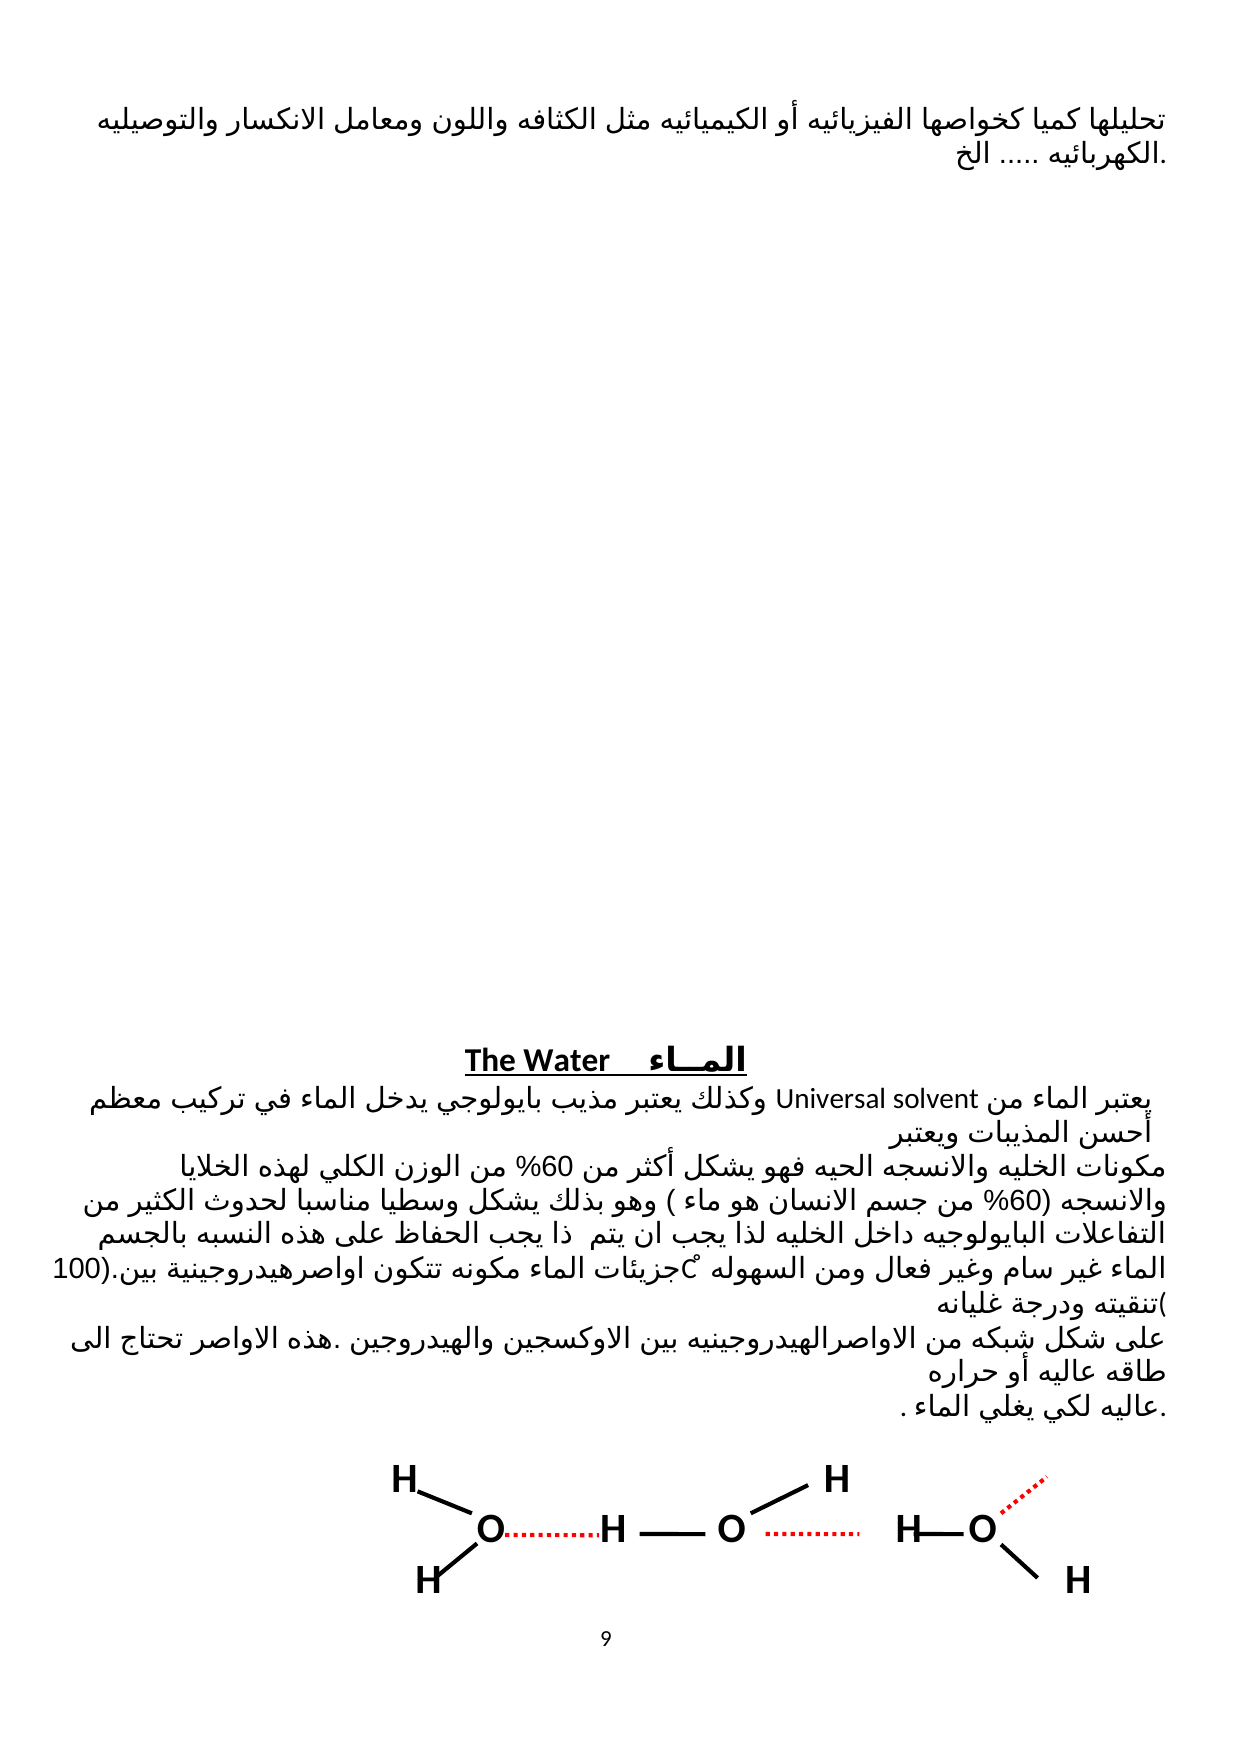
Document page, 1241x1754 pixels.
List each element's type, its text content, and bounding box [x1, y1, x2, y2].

text H H [44, 1553, 1167, 1604]
text O H O H O [44, 1502, 1167, 1553]
text وكذلك يعتبر مذيب بايولوجي يدخل الماء في تركيب معظم Universal solvent يعتبر الماء من أحسن المذيبات ويعتبر [44, 1080, 1152, 1149]
text تحليلها كميا كخواصها الفيزيائيه أو الكيميائيه مثل الكثافه واللون ومعامل الانكسار والتوصيليه الكهربائيه ..... الخ. [89, 102, 1167, 171]
text جزيئات الماء مكونه تتكون اواصرهيدروجينية بين.(100C̊ الماء غير سام وغير فعال ومن السهوله تنقيته ودرجة غليانه( [44, 1250, 1167, 1321]
text H H [44, 1452, 1196, 1502]
text مكونات الخليه والانسجه الحيه فهو يشكل أكثر من 60% من الوزن الكلي لهذه الخلايا والانسجه (60% من جسم الانسان هو ماء ) وهو بذلك يشكل وسطيا مناسبا لحدوث الكثير من التفاعلات البايولوجيه داخل الخليه لذا يجب ان يتم ذا يجب الحفاظ على هذه النسبه بالجسم [44, 1149, 1167, 1250]
text على شكل شبكه من الاواصرالهيدروجينيه بين الاوكسجين والهيدروجين .هذه الاواصر تحتاج الى طاقه عاليه أو حراره [44, 1321, 1167, 1388]
text The Water المــاء [44, 1039, 1167, 1080]
text . عاليه لكي يغلي الماء. [44, 1388, 1167, 1424]
